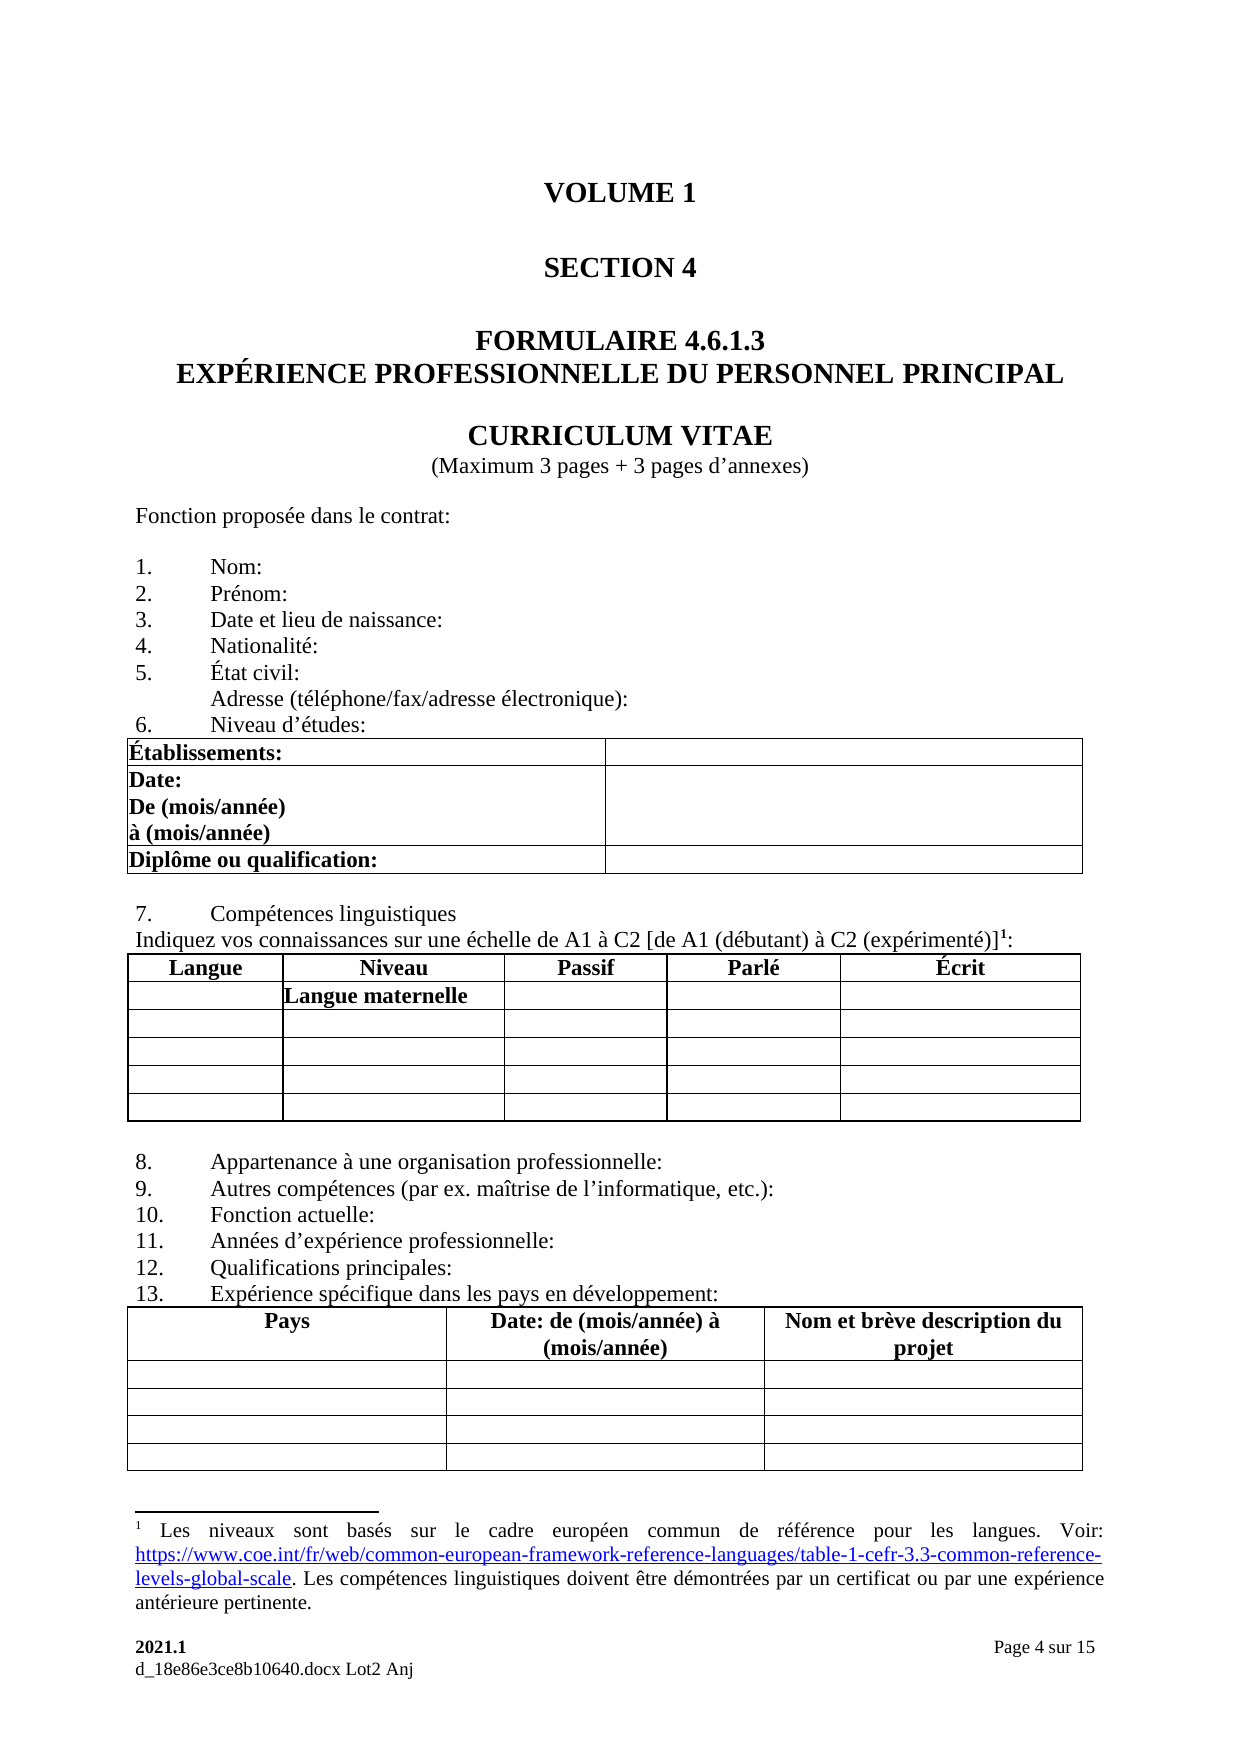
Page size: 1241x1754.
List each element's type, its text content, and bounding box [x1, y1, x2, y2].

table_cell [765, 1416, 1082, 1442]
text 6. Niveau d’études: [135, 712, 1105, 738]
text 3. Date et lieu de naissance: [135, 606, 1105, 632]
text VOLUME 1 [135, 173, 1105, 210]
text Adresse (téléphone/fax/adresse électronique): [135, 685, 1105, 712]
table_cell [129, 982, 282, 1009]
table_header Niveau [284, 955, 504, 981]
table_cell [284, 1094, 504, 1120]
text 13. Expérience spécifique dans les pays en développement: [135, 1280, 1105, 1306]
text 8. Appartenance à une organisation professionnelle: [135, 1148, 1105, 1175]
table_cell [841, 1010, 1080, 1037]
table_cell [841, 1066, 1080, 1092]
subtitle FORMULAIRE 4.6.1.3 [135, 323, 1105, 356]
table_header Nom et brève description du projet [765, 1308, 1082, 1360]
table_header Établissements: [128, 739, 605, 765]
table_cell [129, 1010, 282, 1037]
table_cell [668, 1038, 840, 1064]
table_cell [284, 1066, 504, 1092]
table_cell [447, 1416, 764, 1442]
text 10. Fonction actuelle: [135, 1201, 1105, 1227]
table_cell [284, 1038, 504, 1064]
table_cell [128, 1389, 446, 1415]
table_cell [606, 846, 1082, 873]
table_cell [505, 982, 666, 1009]
table_cell [505, 1010, 666, 1037]
text 7. Compétences linguistiques [135, 900, 1105, 927]
text Indiquez vos connaissances sur une échelle de A1 à C2 [de A1 (débutant) à C2 (expérimenté)]: [135, 927, 1105, 953]
table_header Parlé [668, 955, 840, 981]
table_cell [447, 1389, 764, 1415]
table_cell [765, 1389, 1082, 1415]
table_cell Date: De (mois/année) à (mois/année) [128, 766, 605, 845]
text (Maximum 3 pages + 3 pages d’annexes) [135, 452, 1105, 478]
subtitle CURRICULUM VITAE [135, 418, 1105, 452]
subtitle EXPÉRIENCE PROFESSIONNELLE DU PERSONNEL PRINCIPAL [135, 356, 1105, 390]
text 5. État civil: [135, 659, 1105, 685]
table_cell [765, 1361, 1082, 1388]
text 12. Qualifications principales: [135, 1254, 1105, 1280]
table_cell [129, 1094, 282, 1120]
table_cell [447, 1361, 764, 1388]
table_cell [668, 1094, 840, 1120]
table_header Date: de (mois/année) à (mois/année) [447, 1308, 764, 1360]
table_cell [668, 1010, 840, 1037]
table_cell [841, 982, 1080, 1009]
text 4. Nationalité: [135, 632, 1105, 659]
table_header Passif [505, 955, 666, 981]
text 1. Nom: [135, 553, 1105, 580]
text Fonction proposée dans le contrat: [135, 503, 1105, 528]
text 11. Années d’expérience professionnelle: [135, 1227, 1105, 1254]
text 9. Autres compétences (par ex. maîtrise de l’informatique, etc.): [135, 1175, 1105, 1201]
table_cell [841, 1094, 1080, 1120]
table_cell Langue maternelle [284, 982, 504, 1009]
text SECTION 4 [135, 248, 1105, 285]
table_cell [128, 1444, 446, 1470]
table_header Écrit [841, 955, 1080, 981]
table_header [606, 739, 1082, 765]
table_cell [606, 766, 1082, 845]
table_cell [505, 1094, 666, 1120]
table_cell [129, 1066, 282, 1092]
table_cell [447, 1444, 764, 1470]
table_cell [841, 1038, 1080, 1064]
table_cell Diplôme ou qualification: [128, 846, 605, 873]
table_header Langue [129, 955, 282, 981]
table_cell [505, 1038, 666, 1064]
text 2. Prénom: [135, 580, 1105, 606]
table_cell [505, 1066, 666, 1092]
table_cell [284, 1010, 504, 1037]
table_cell [668, 1066, 840, 1092]
table_cell [129, 1038, 282, 1064]
table_cell [765, 1444, 1082, 1470]
table_cell [128, 1416, 446, 1442]
table_cell [128, 1361, 446, 1388]
table_cell [668, 982, 840, 1009]
table_header Pays [128, 1308, 446, 1360]
